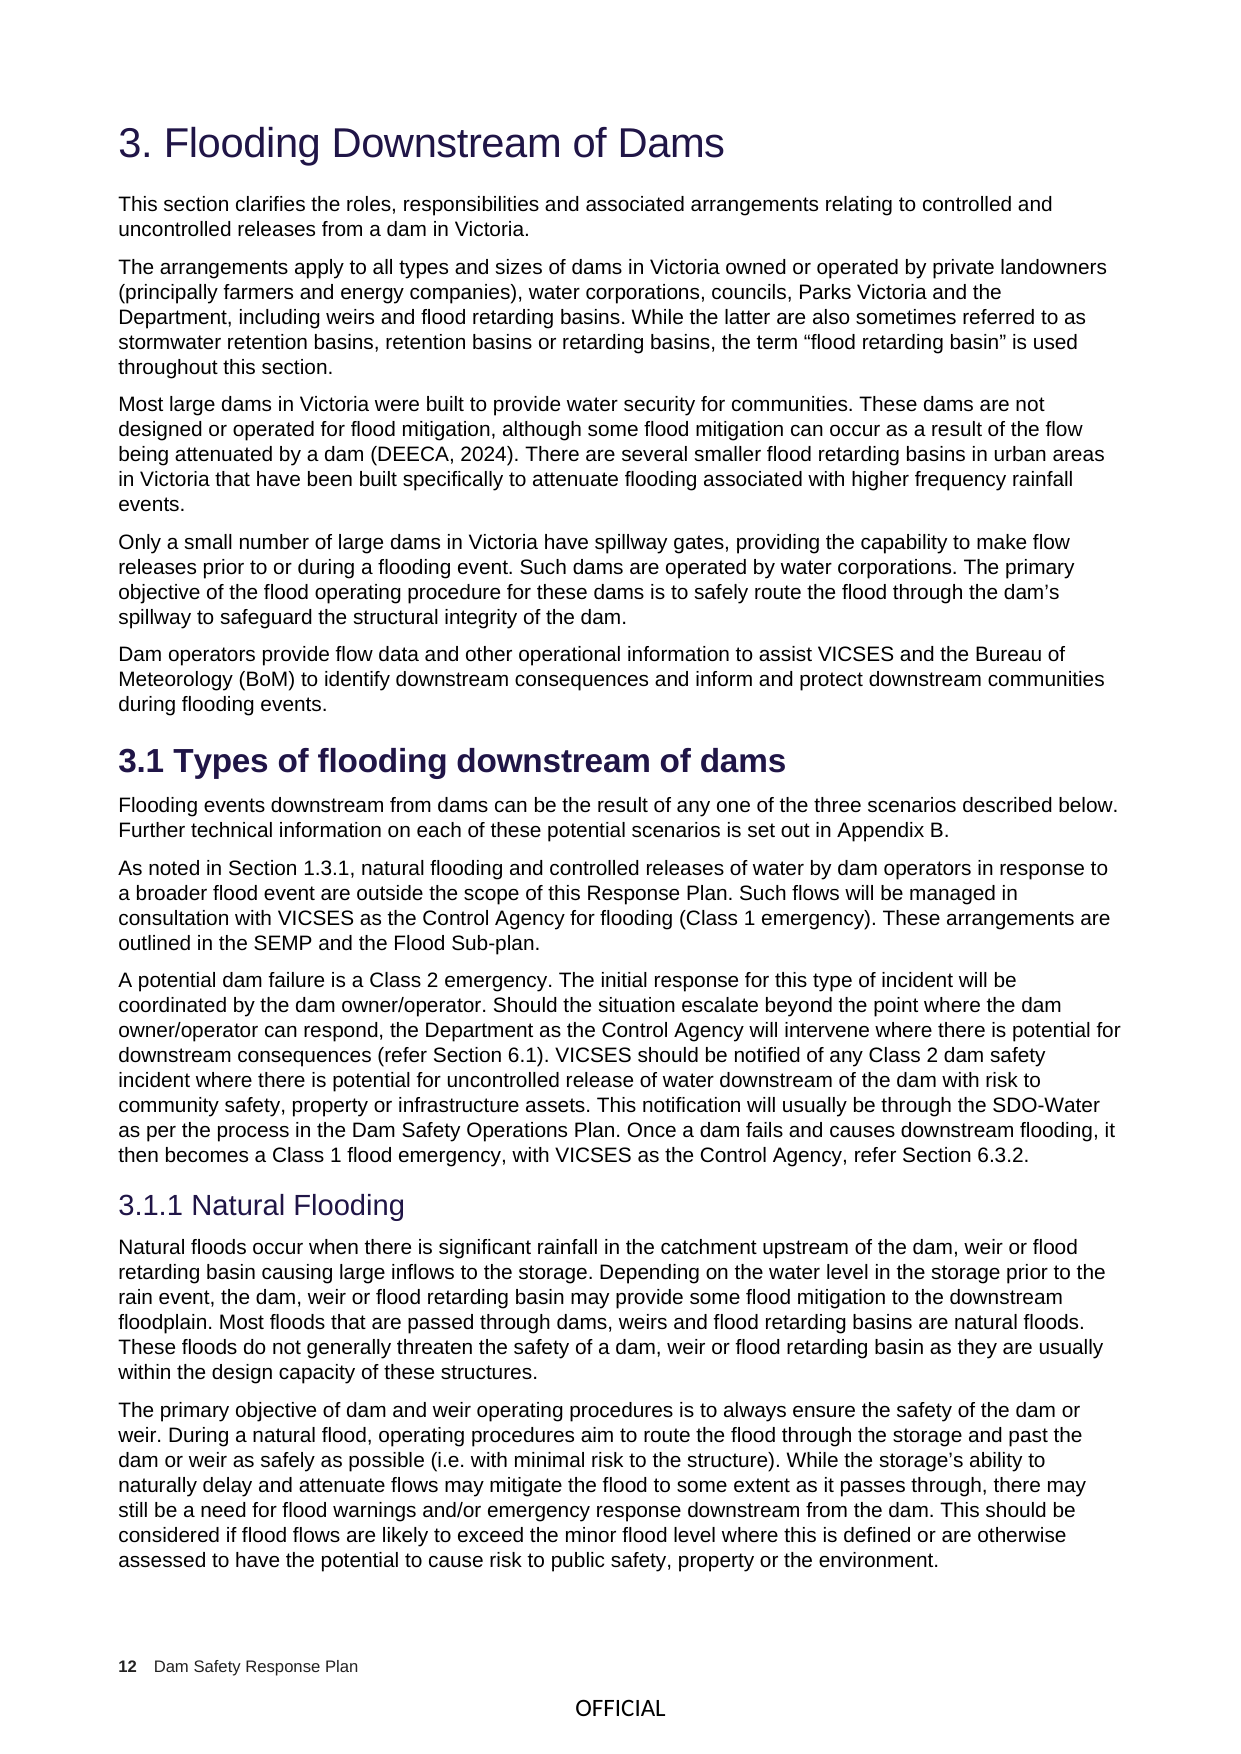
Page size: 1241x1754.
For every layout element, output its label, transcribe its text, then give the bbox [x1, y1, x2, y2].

text The primary objective of dam and weir operating procedures is to always ensure the safety of the dam or weir. During a natural flood, operating procedures aim to route the flood through the storage and past the dam or weir as safely as possible (i.e. with minimal risk to the structure). While the storage’s ability to naturally delay and attenuate flows may mitigate the flood to some extent as it passes through, there may still be a need for flood warnings and/or emergency response downstream from the dam. This should be considered if flood flows are likely to exceed the minor flood level where this is defined or are otherwise assessed to have the potential to cause risk to public safety, property or the environment. [118, 1396, 1122, 1571]
subtitle Flooding Downstream of Dams [118, 118, 1122, 166]
text Flooding events downstream from dams can be the result of any one of the three scenarios described below. Further technical information on each of these potential scenarios is set out in Appendix B. [118, 792, 1122, 842]
text A potential dam failure is a Class 2 emergency. The initial response for this type of incident will be coordinated by the dam owner/operator. Should the situation escalate beyond the point where the dam owner/operator can respond, the Department as the Control Agency will intervene where there is potential for downstream consequences (refer Section 6.1). VICSES should be notified of any Class 2 dam safety incident where there is potential for uncontrolled release of water downstream of the dam with risk to community safety, property or infrastructure assets. This notification will usually be through the SDO-Water as per the process in the Dam Safety Operations Plan. Once a dam fails and causes downstream flooding, it then becomes a Class 1 flood emergency, with VICSES as the Control Agency, refer Section 6.3.2. [118, 967, 1122, 1167]
text Only a small number of large dams in Victoria have spillway gates, providing the capability to make flow releases prior to or during a flooding event. Such dams are operated by water corporations. The primary objective of the flood operating procedure for these dams is to safely route the flood through the dam’s spillway to safeguard the structural integrity of the dam. [118, 528, 1122, 628]
text The arrangements apply to all types and sizes of dams in Victoria owned or operated by private landowners (principally farmers and energy companies), water corporations, councils, Parks Victoria and the Department, including weirs and flood retarding basins. While the latter are also sometimes referred to as stormwater retention basins, retention basins or retarding basins, the term “flood retarding basin” is used throughout this section. [118, 253, 1122, 378]
text Dam operators provide flow data and other operational information to assist VICSES and the Bureau of Meteorology (BoM) to identify downstream consequences and inform and protect downstream communities during flooding events. [118, 641, 1122, 716]
text This section clarifies the roles, responsibilities and associated arrangements relating to controlled and uncontrolled releases from a dam in Victoria. [118, 191, 1122, 241]
text Natural floods occur when there is significant rainfall in the catchment upstream of the dam, weir or flood retarding basin causing large inflows to the storage. Depending on the water level in the storage prior to the rain event, the dam, weir or flood retarding basin may provide some flood mitigation to the downstream floodplain. Most floods that are passed through dams, weirs and flood retarding basins are natural floods. These floods do not generally threaten the safety of a dam, weir or flood retarding basin as they are usually within the design capacity of these structures. [118, 1234, 1122, 1384]
subtitle Natural Flooding [118, 1188, 1122, 1221]
subtitle Types of flooding downstream of dams [118, 741, 1122, 779]
text As noted in Section 1.3.1, natural flooding and controlled releases of water by dam operators in response to a broader flood event are outside the scope of this Response Plan. Such flows will be managed in consultation with VICSES as the Control Agency for flooding (Class 1 emergency). These arrangements are outlined in the SEMP and the Flood Sub-plan. [118, 854, 1122, 954]
text Most large dams in Victoria were built to provide water security for communities. These dams are not designed or operated for flood mitigation, although some flood mitigation can occur as a result of the flow being attenuated by a dam (DEECA, 2024). There are several smaller flood retarding basins in urban areas in Victoria that have been built specifically to attenuate flooding associated with higher frequency rainfall events. [118, 391, 1122, 516]
